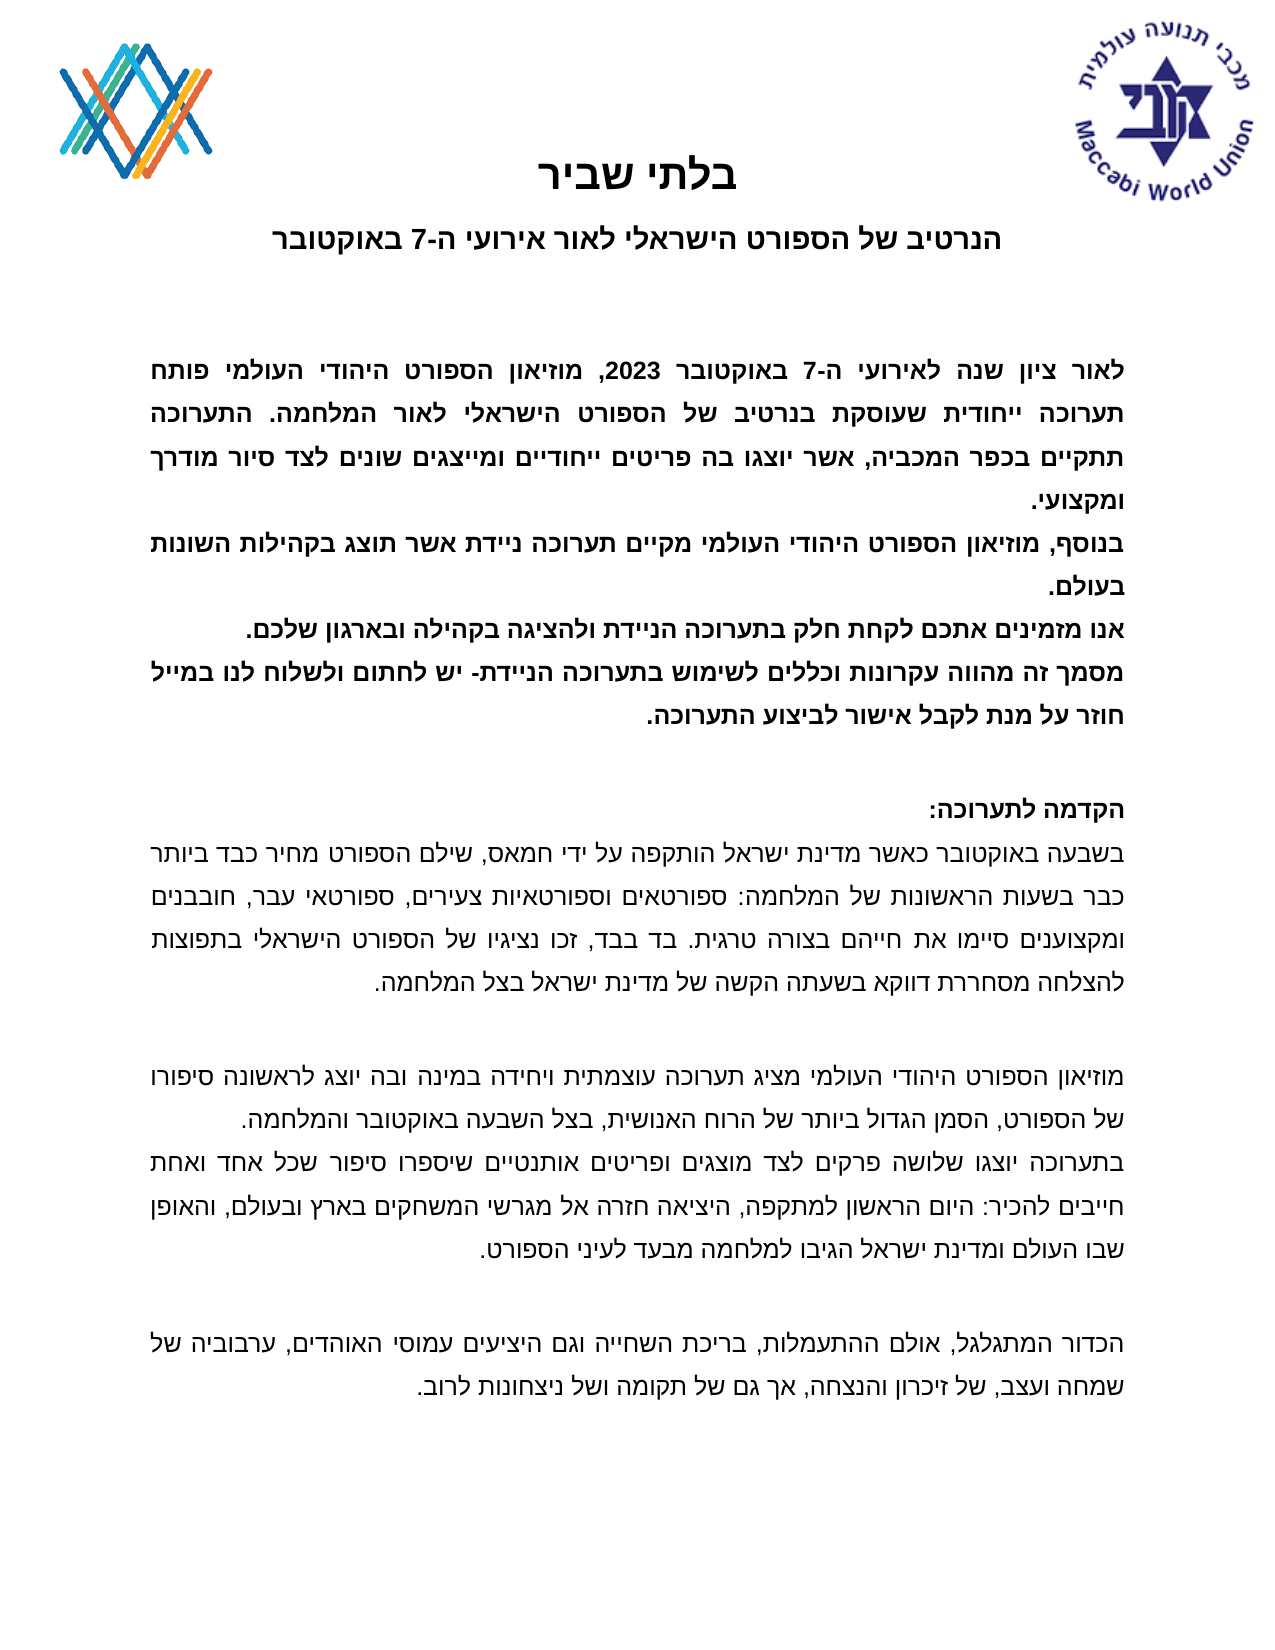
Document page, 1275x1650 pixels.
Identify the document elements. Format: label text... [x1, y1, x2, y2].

text בלתי שביר [150, 150, 1125, 198]
text הנרטיב של הספורט הישראלי לאור אירועי ה-7 באוקטובר [150, 222, 1125, 255]
text מוזיאון הספורט היהודי העולמי מציג תערוכה עוצמתית ויחידה במינה ובה יוצג לראשונה סיפורו של הספורט, הסמן הגדול ביותר של הרוח האנושית, בצל השבעה באוקטובר והמלחמה. [150, 1062, 1125, 1134]
text אנו מזמינים אתכם לקחת חלק בתערוכה הניידת ולהציגה בקהילה ובארגון שלכם. [150, 615, 1125, 644]
text בשבעה באוקטובר כאשר מדינת ישראל הותקפה על ידי חמאס, שילם הספורט מחיר כבד ביותר כבר בשעות הראשונות של המלחמה: ספורטאים וספורטאיות צעירים, ספורטאי עבר, חובבנים ומקצוענים סיימו את חייהם בצורה טרגית. בד בבד, זכו נציגיו של הספורט הישראלי בתפוצות להצלחה מסחררת דווקא בשעתה הקשה של מדינת ישראל בצל המלחמה. [150, 838, 1125, 997]
text הכדור המתגלגל, אולם ההתעמלות, בריכת השחייה וגם היציעים עמוסי האוהדים, ערבוביה של שמחה ועצב, של זיכרון והנצחה, אך גם של תקומה ושל ניצחונות לרוב. [150, 1329, 1125, 1401]
picture [1070, 17, 1258, 205]
text הקדמה לתערוכה: [150, 795, 1125, 824]
text מסמך זה מהווה עקרונות וכללים לשימוש בתערוכה הניידת- יש לחתום ולשלוח לנו במייל חוזר על מנת לקבל אישור לביצוע התערוכה. [150, 658, 1125, 730]
text בתערוכה יוצגו שלושה פרקים לצד מוצגים ופריטים אותנטיים שיספרו סיפור שכל אחד ואחת חייבים להכיר: היום הראשון למתקפה, היציאה חזרה אל מגרשי המשחקים בארץ ובעולם, והאופן שבו העולם ומדינת ישראל הגיבו למלחמה מבעד לעיני הספורט. [150, 1148, 1125, 1263]
text לאור ציון שנה לאירועי ה-7 באוקטובר 2023, מוזיאון הספורט היהודי העולמי פותח תערוכה ייחודית שעוסקת בנרטיב של הספורט הישראלי לאור המלחמה. התערוכה תתקיים בכפר המכביה, אשר יוצגו בה פריטים ייחודיים ומייצגים שונים לצד סיור מודרך ומקצועי. [150, 356, 1125, 514]
picture [41, 17, 230, 205]
text בנוסף, מוזיאון הספורט היהודי העולמי מקיים תערוכה ניידת אשר תוצג בקהילות השונות בעולם. [150, 529, 1125, 601]
